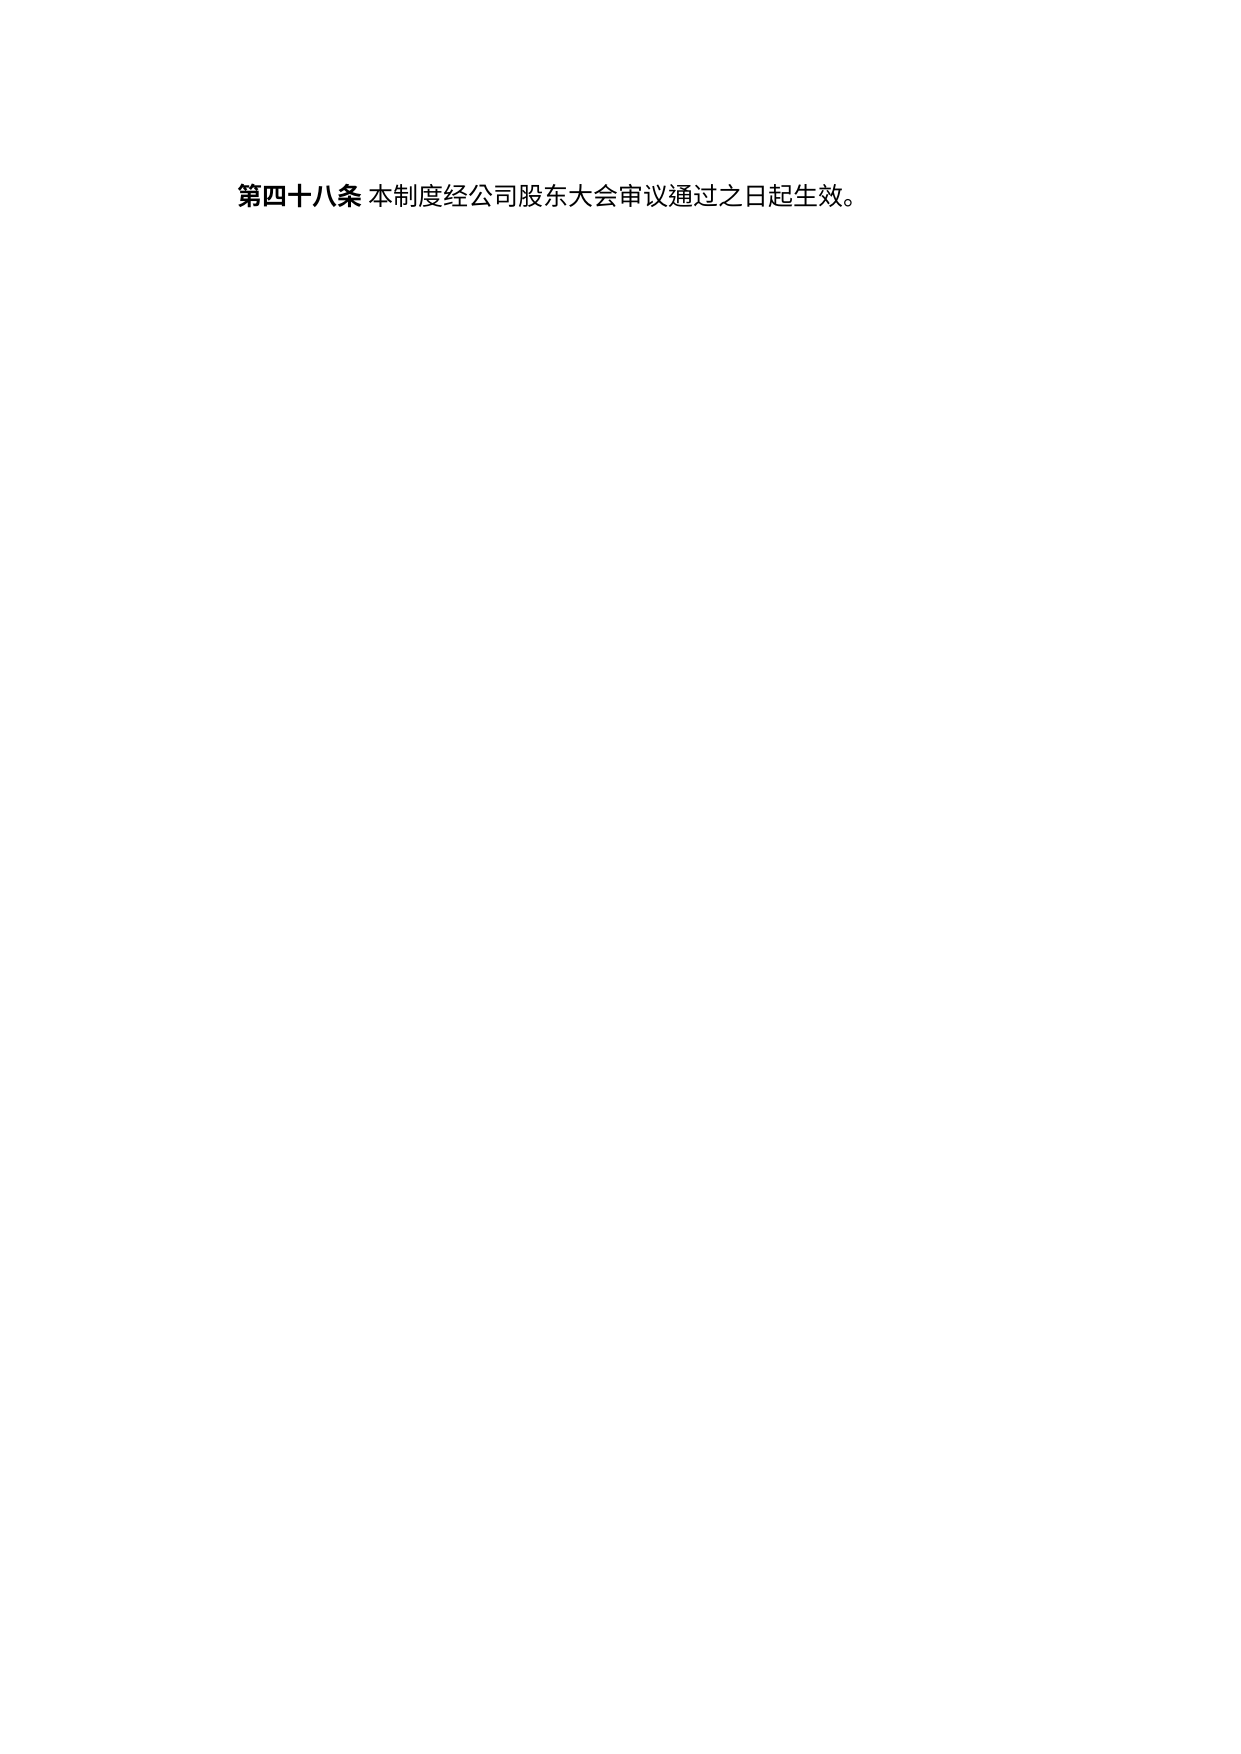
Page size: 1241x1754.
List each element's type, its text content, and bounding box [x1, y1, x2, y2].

text 第四十八条 本制度经公司股东大会审议通过之日起生效。 [187, 162, 1053, 227]
